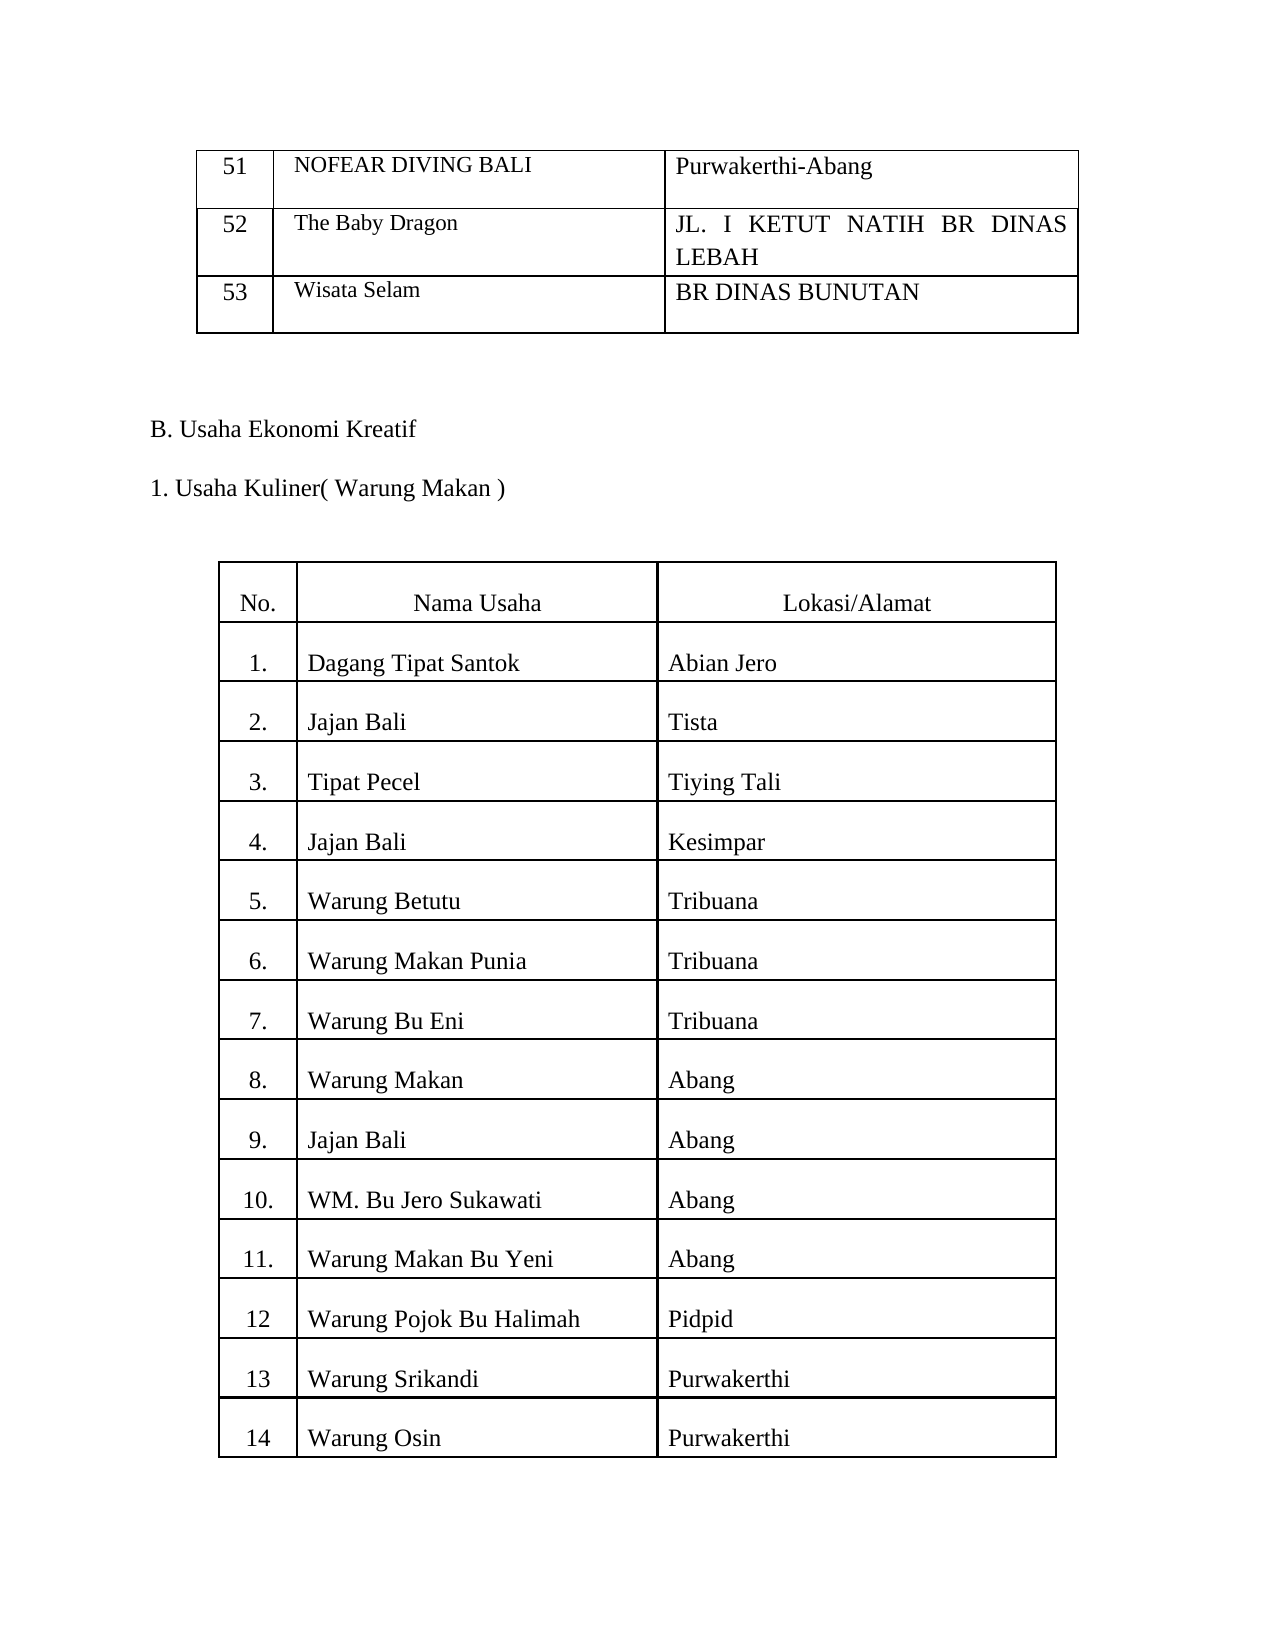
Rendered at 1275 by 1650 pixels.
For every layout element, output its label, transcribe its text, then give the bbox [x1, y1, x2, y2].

table_header Lokasi/Alamat [659, 563, 1055, 621]
table_cell Abang [659, 1040, 1055, 1098]
table_cell 51 [197, 151, 273, 208]
table_cell Abang [659, 1100, 1055, 1158]
table_cell JL. I KETUT NATIH BR DINAS LEBAH [666, 209, 1077, 274]
table_cell Warung Pojok Bu Halimah [298, 1279, 656, 1337]
table_header Nama Usaha [298, 563, 656, 621]
table_cell 11. [220, 1220, 296, 1277]
table_cell Purwakerthi [659, 1399, 1055, 1456]
table_cell Tiying Tali [659, 742, 1055, 799]
table_cell 4. [220, 802, 296, 859]
table_cell Tista [659, 682, 1055, 740]
table_cell Jajan Bali [298, 802, 656, 859]
table_cell 12 [220, 1279, 296, 1337]
table_cell 6. [220, 921, 296, 979]
table_cell Warung Makan [298, 1040, 656, 1098]
table_cell Jajan Bali [298, 682, 656, 740]
table_cell 10. [220, 1160, 296, 1217]
table_cell Kesimpar [659, 802, 1055, 859]
text 1. Usaha Kuliner( Warung Makan ) [150, 473, 1125, 501]
table_cell Jajan Bali [298, 1100, 656, 1158]
table_cell Purwakerthi-Abang [666, 151, 1078, 208]
text B. Usaha Ekonomi Kreatif [150, 414, 1125, 443]
table_cell 52 [198, 209, 272, 274]
table_cell 2. [220, 682, 296, 740]
table_cell Warung Makan Punia [298, 921, 656, 979]
table_cell Tribuana [659, 921, 1055, 979]
table_cell BR DINAS BUNUTAN [666, 277, 1077, 332]
table_cell WM. Bu Jero Sukawati [298, 1160, 656, 1217]
table_cell Purwakerthi [659, 1339, 1055, 1396]
table_cell Warung Bu Eni [298, 981, 656, 1038]
table_cell Abang [659, 1220, 1055, 1277]
table_cell Warung Betutu [298, 861, 656, 919]
table_cell Abian Jero [659, 623, 1055, 680]
table_cell Tipat Pecel [298, 742, 656, 799]
table_cell Tribuana [659, 981, 1055, 1038]
table_cell Warung Makan Bu Yeni [298, 1220, 656, 1277]
table_cell 14 [220, 1399, 296, 1456]
table_cell Dagang Tipat Santok [298, 623, 656, 680]
table_cell Pidpid [659, 1279, 1055, 1337]
table_cell Abang [659, 1160, 1055, 1217]
table_cell Warung Srikandi [298, 1339, 656, 1396]
table_cell Tribuana [659, 861, 1055, 919]
table_cell 9. [220, 1100, 296, 1158]
table_cell The Baby Dragon [274, 209, 664, 274]
table_cell Warung Osin [298, 1399, 656, 1456]
table_cell 53 [198, 277, 272, 332]
table_cell 1. [220, 623, 296, 680]
table_cell 3. [220, 742, 296, 799]
table_cell Wisata Selam [274, 277, 664, 332]
table_cell 7. [220, 981, 296, 1038]
table_cell NOFEAR DIVING BALI [274, 151, 664, 208]
table_header No. [220, 563, 296, 621]
table_cell 13 [220, 1339, 296, 1396]
table_cell 8. [220, 1040, 296, 1098]
table_cell 5. [220, 861, 296, 919]
